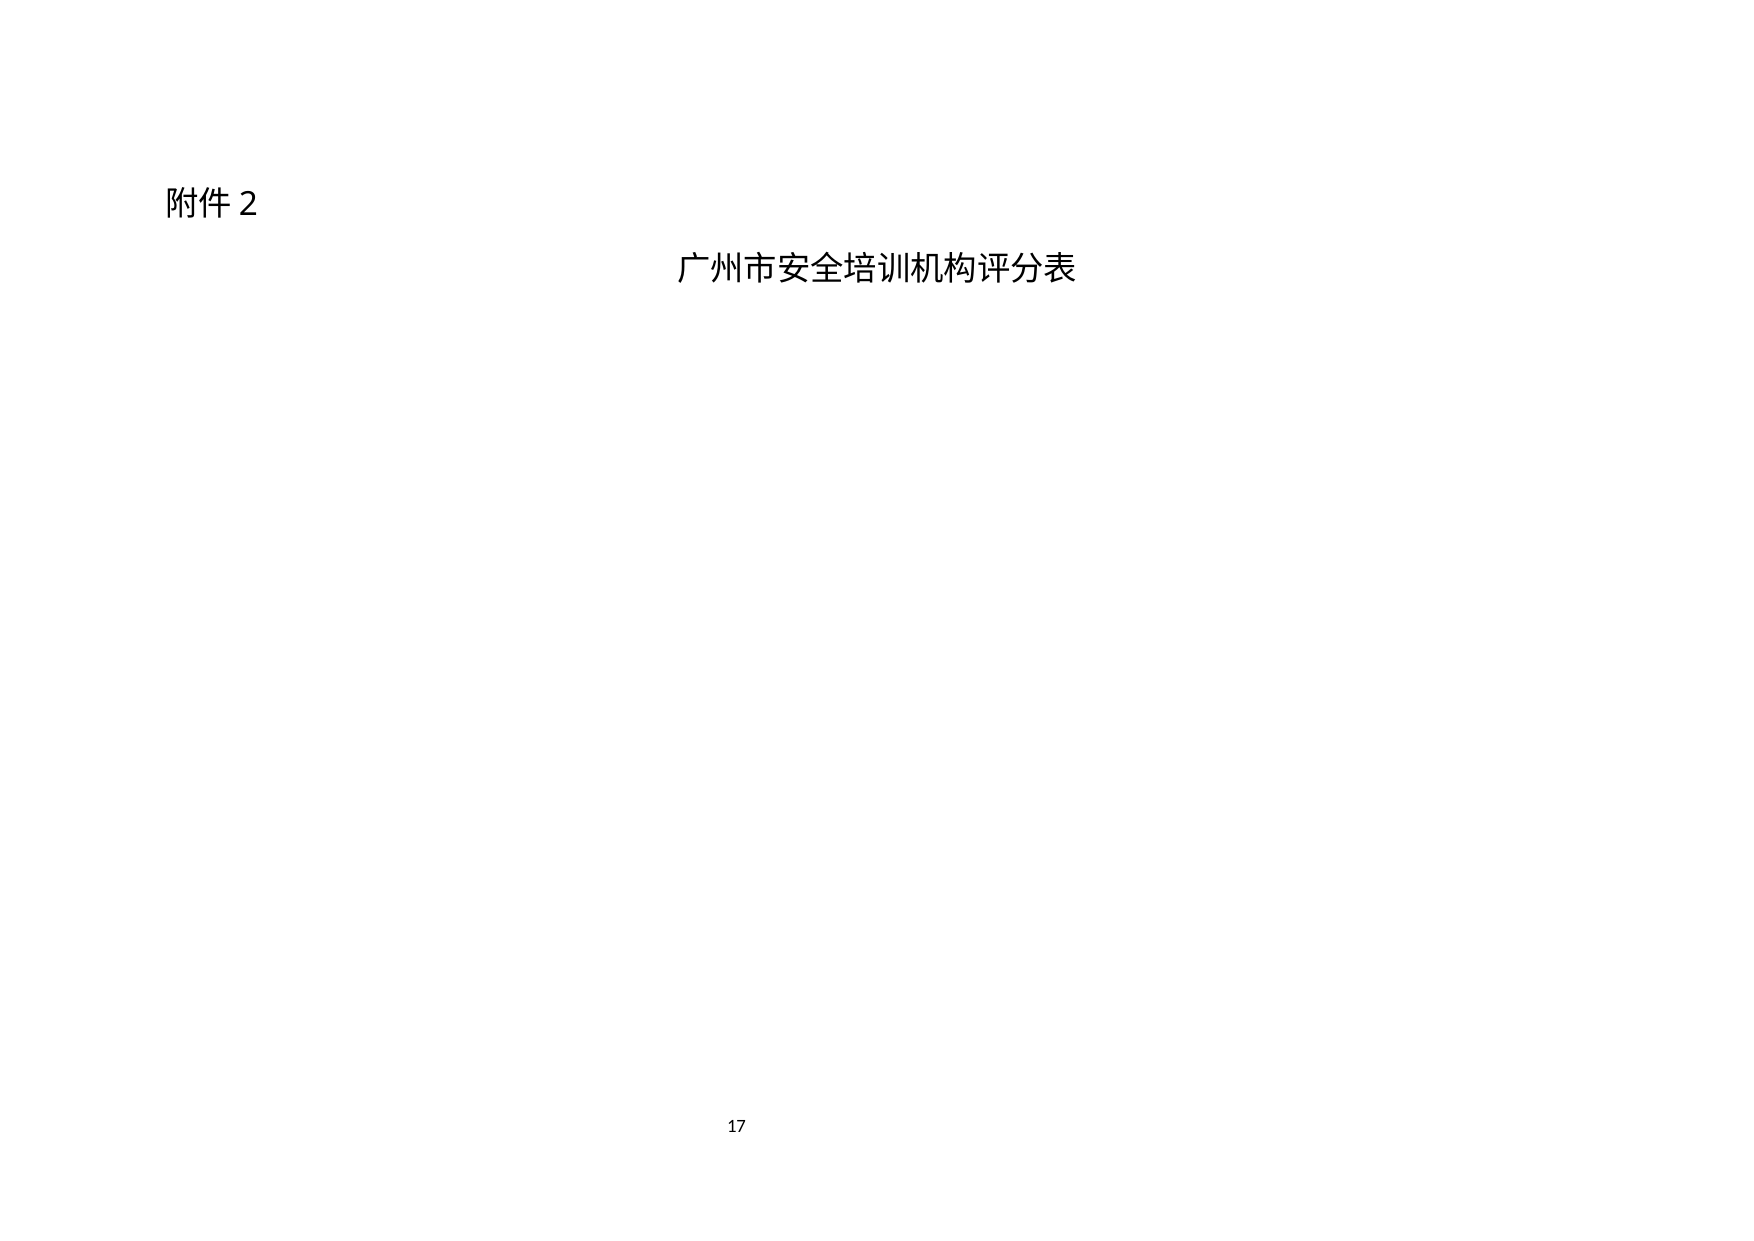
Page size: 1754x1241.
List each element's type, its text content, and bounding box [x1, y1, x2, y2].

text 附件2 [165, 168, 1589, 233]
text 广州市安全培训机构评分表 [165, 233, 1589, 298]
